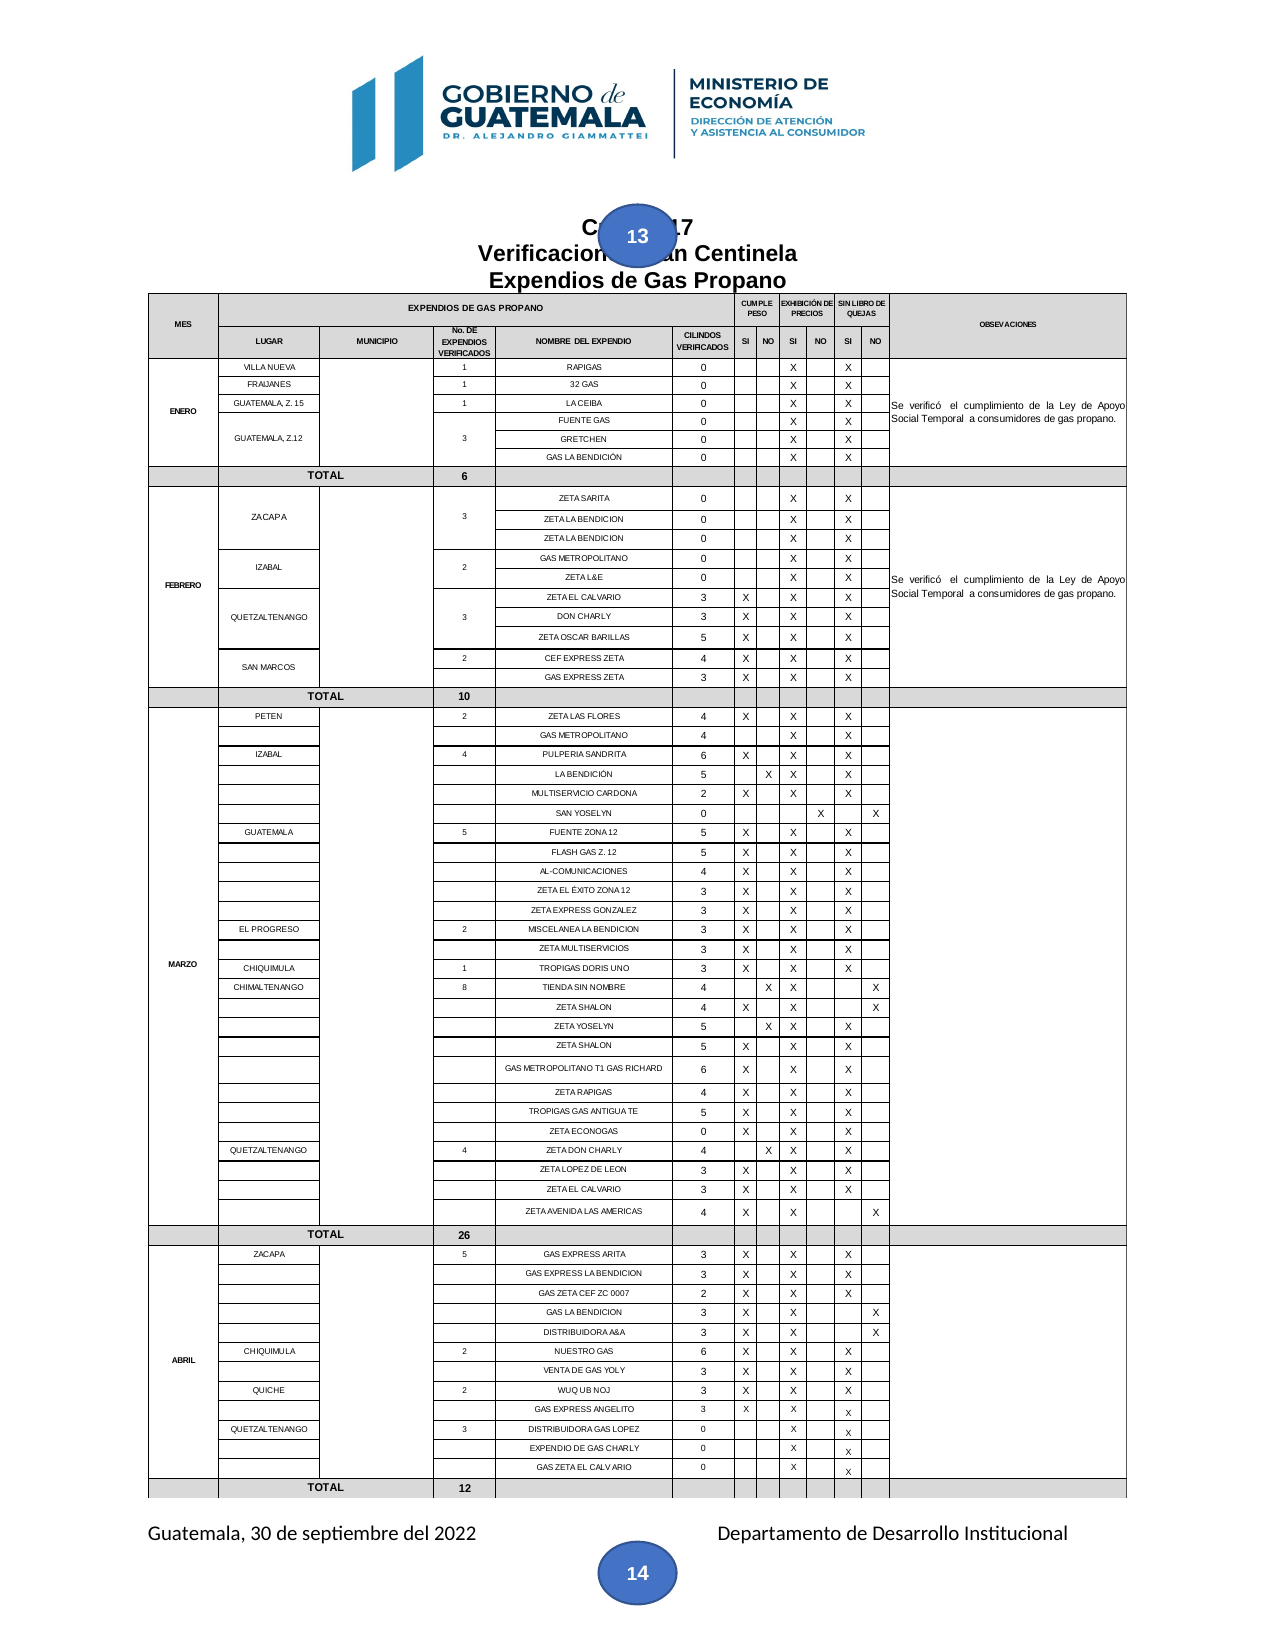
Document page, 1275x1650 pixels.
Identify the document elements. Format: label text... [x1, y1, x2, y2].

text Cuadro 17 [148, 214, 606, 240]
text Expendios de Gas Propano [148, 267, 1127, 293]
text Verificaciones Plan Centinela [653, 240, 1127, 267]
text Verificaciones Plan Centinela [148, 240, 623, 267]
text Cuadro 17 [669, 214, 1127, 240]
picture [345, 35, 886, 189]
